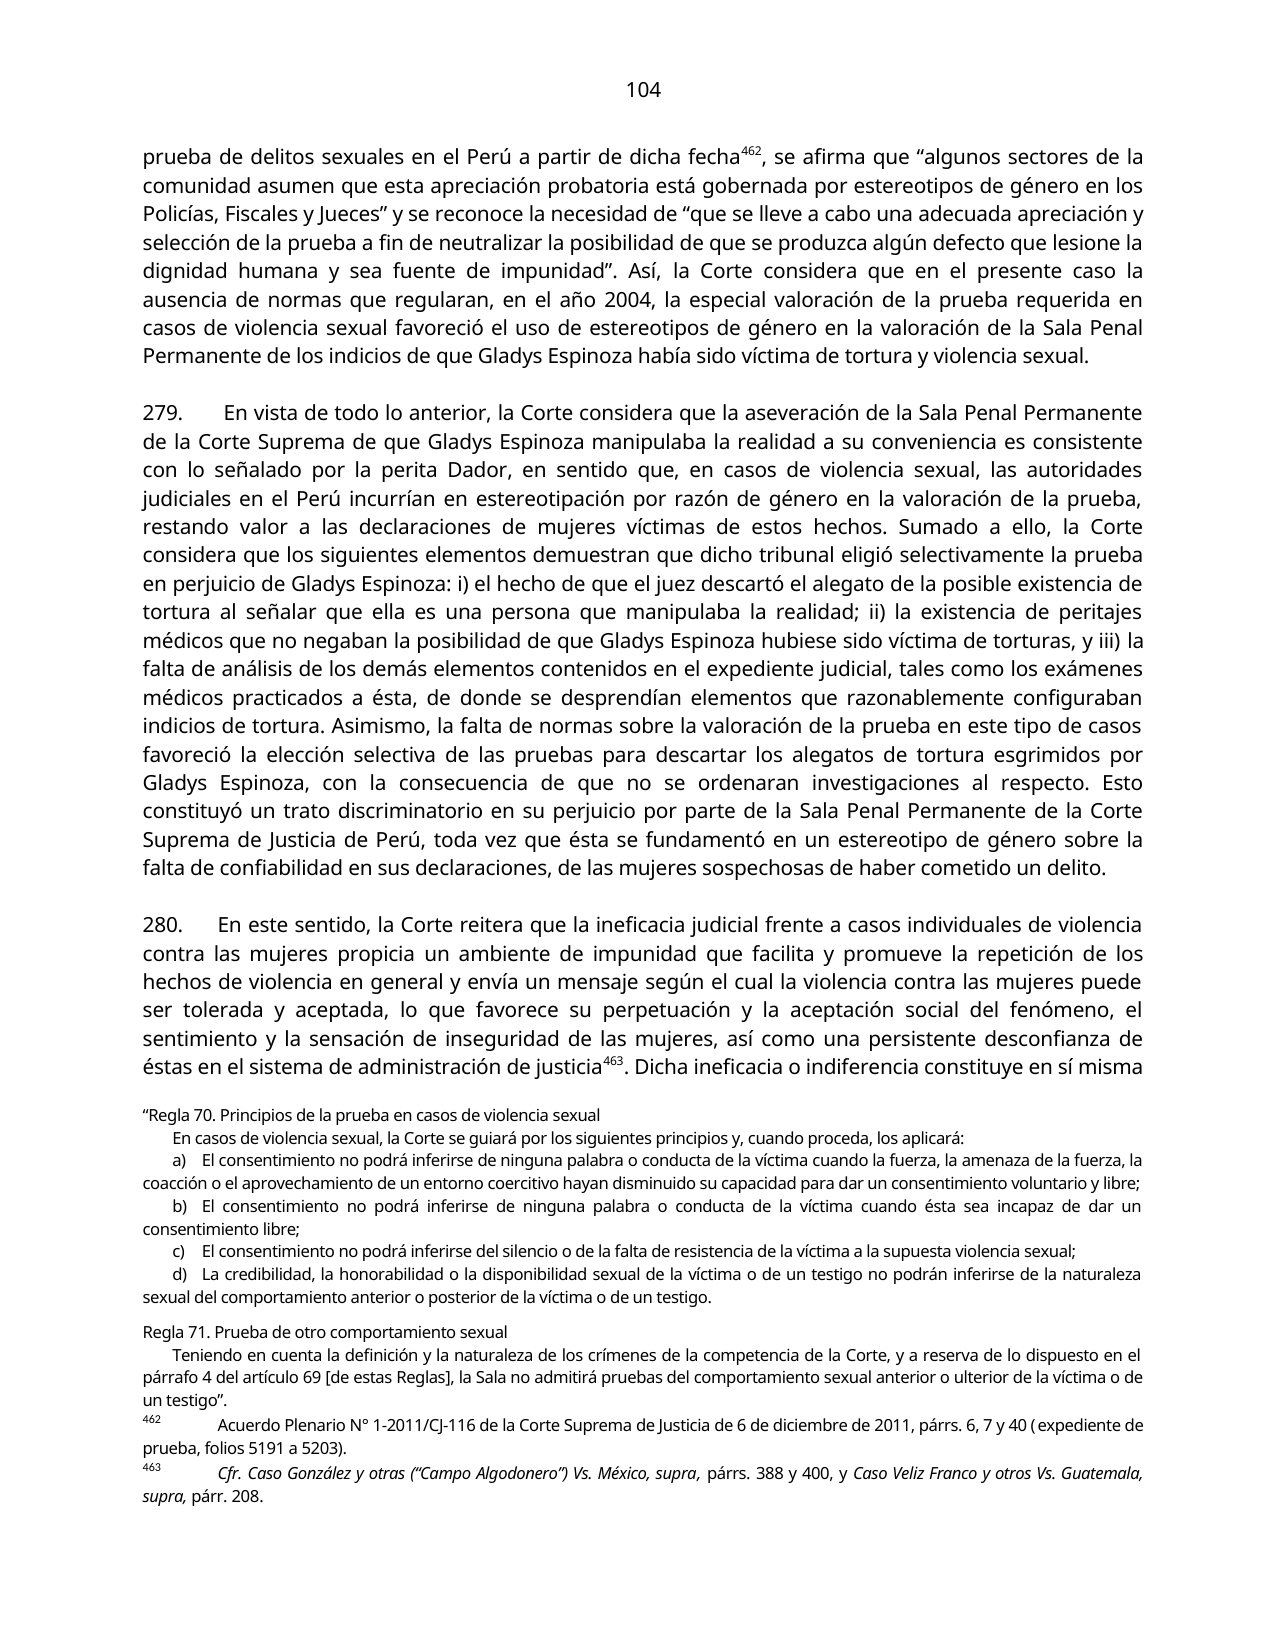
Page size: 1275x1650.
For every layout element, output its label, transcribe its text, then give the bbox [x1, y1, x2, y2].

list En este sentido, la Corte reitera que la ineficacia judicial frente a casos individuales de violencia contra las mujeres propicia un ambiente de impunidad que facilita y promueve la repetición de los hechos de violencia en general y envía un mensaje según el cual la violencia contra las mujeres puede ser tolerada y aceptada, lo que favorece su perpetuación y la aceptación social del fenómeno, el sentimiento y la sensación de inseguridad de las mujeres, así como una persistente desconfianza de éstas en el sistema de administración de justicia. Dicha ineficacia o indiferencia constituye en sí misma una discriminación de la mujer en el acceso a la justicia. Por ello, cuando existan indicios o sospechas concretas de violencia de género, la falta de investigación por parte de las autoridades de los posibles móviles discriminatorios que tuvo un acto de violencia contra la mujer, puede constituir en sí misma una forma de discriminación basada en el género. [142, 910, 1144, 1081]
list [142, 142, 1144, 370]
list En vista de todo lo anterior, la Corte considera que la aseveración de la Sala Penal Permanente de la Corte Suprema de que Gladys Espinoza manipulaba la realidad a su conveniencia es consistente con lo señalado por la perita Dador, en sentido que, en casos de violencia sexual, las autoridades judiciales en el Perú incurrían en estereotipación por razón de género en la valoración de la prueba, restando valor a las declaraciones de mujeres víctimas de estos hechos. Sumado a ello, la Corte considera que los siguientes elementos demuestran que dicho tribunal eligió selectivamente la prueba en perjuicio de Gladys Espinoza: i) el hecho de que el juez descartó el alegato de la posible existencia de tortura al señalar que ella es una persona que manipulaba la realidad; ii) la existencia de peritajes médicos que no negaban la posibilidad de que Gladys Espinoza hubiese sido víctima de torturas, y iii) la falta de análisis de los demás elementos contenidos en el expediente judicial, tales como los exámenes médicos practicados a ésta, de donde se desprendían elementos que razonablemente configuraban indicios de tortura. Asimismo, la falta de normas sobre la valoración de la prueba en este tipo de casos favoreció la elección selectiva de las pruebas para descartar los alegatos de tortura esgrimidos por Gladys Espinoza, con la consecuencia de que no se ordenaran investigaciones al respecto. Esto constituyó un trato discriminatorio en su perjuicio por parte de la Sala Penal Permanente de la Corte Suprema de Justicia de Perú, toda vez que ésta se fundamentó en un estereotipo de género sobre la falta de confiabilidad en sus declaraciones, de las mujeres sospechosas de haber cometido un delito. [142, 398, 1144, 882]
